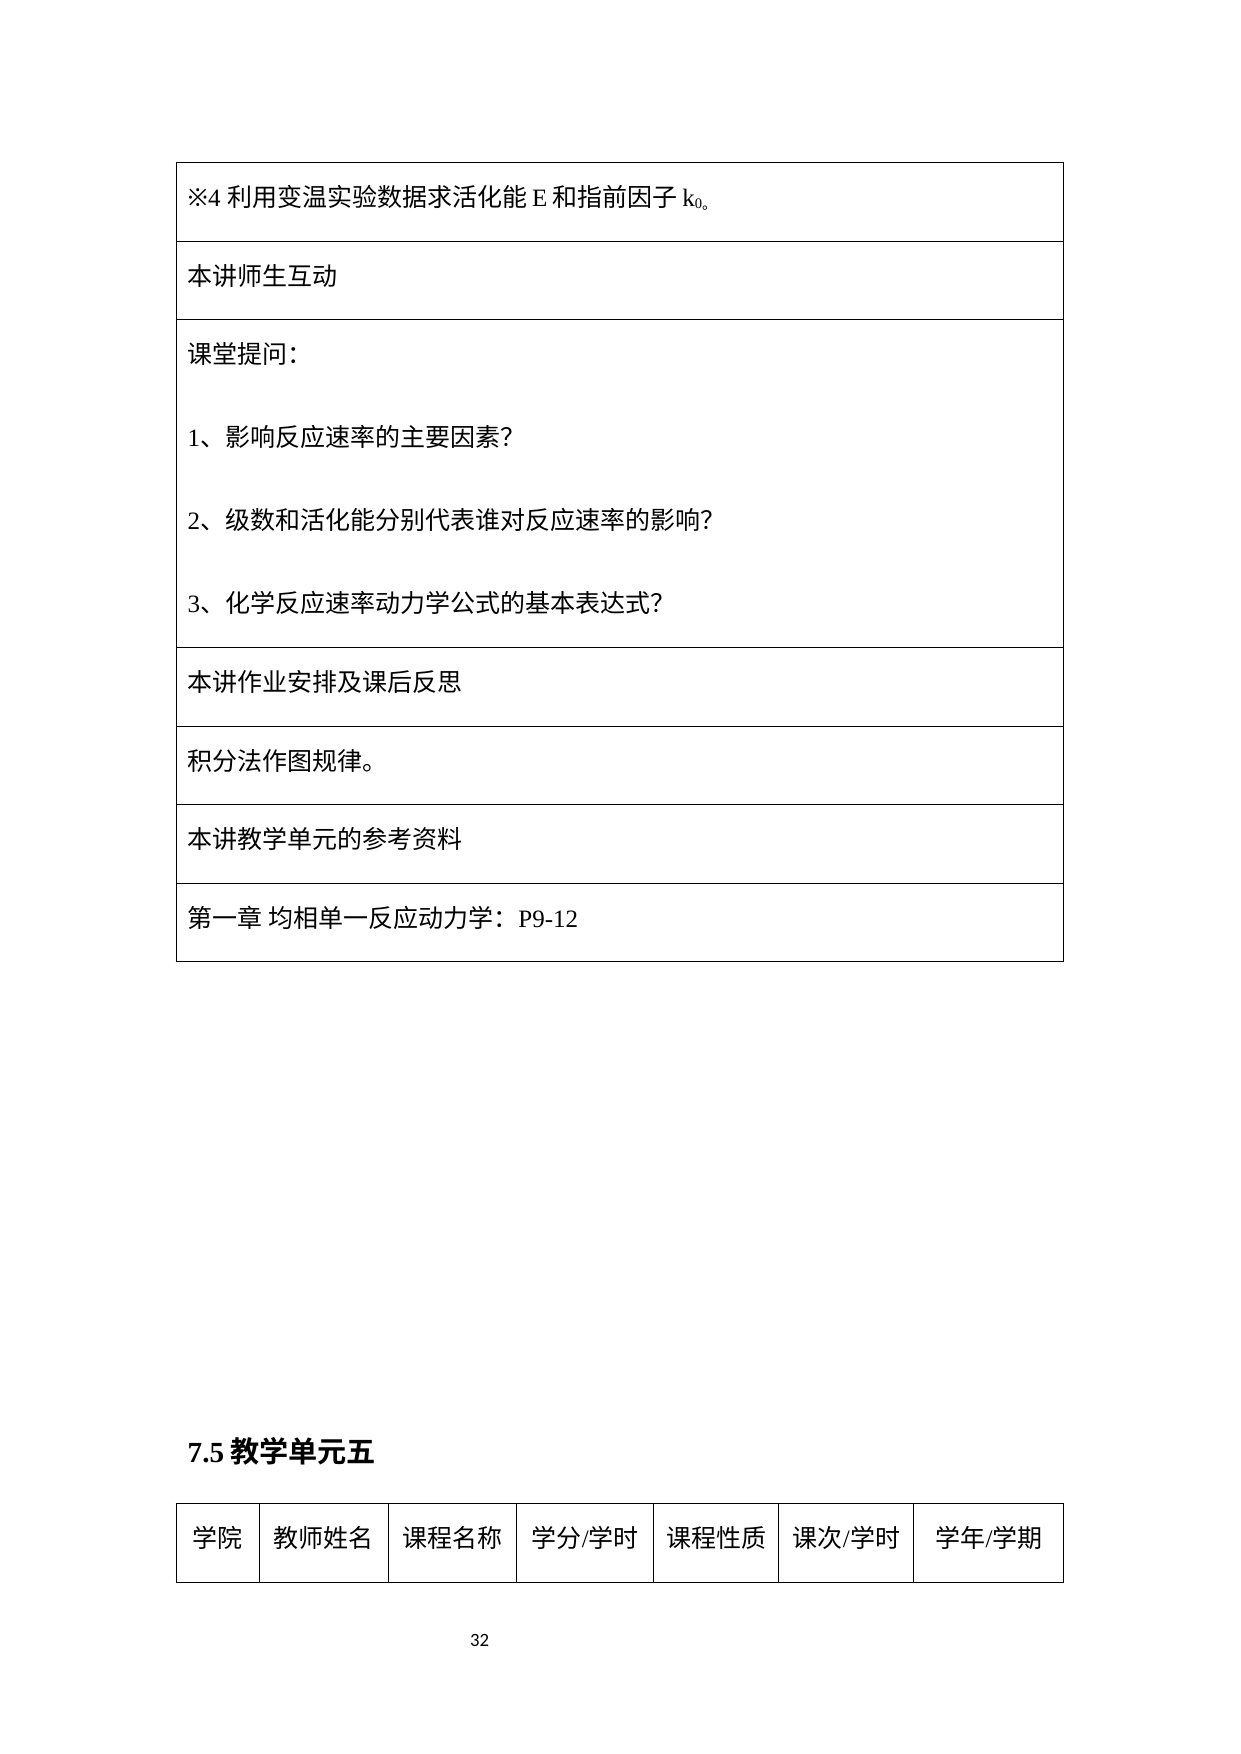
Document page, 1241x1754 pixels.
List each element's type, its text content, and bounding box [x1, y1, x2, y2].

table_header 课程名称 [389, 1504, 516, 1582]
table_header 课程性质 [654, 1504, 778, 1582]
table_cell 本讲作业安排及课后反思 [177, 648, 1063, 726]
text 7.5教学单元五 [187, 1417, 1053, 1482]
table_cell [177, 163, 1063, 241]
table_header 学分/学时 [517, 1504, 653, 1582]
table_cell 第一章 均相单一反应动力学：P9-12 [177, 884, 1063, 961]
table_header 学院 [177, 1504, 259, 1582]
table_cell 课堂提问： 1、影响反应速率的主要因素？ 2、级数和活化能分别代表谁对反应速率的影响？ 3、化学反应速率动力学公式的基本表达式？ [177, 320, 1063, 647]
table_header 课次/学时 [779, 1504, 913, 1582]
table_cell 积分法作图规律。 [177, 727, 1063, 804]
table_header 学年/学期 [914, 1504, 1063, 1582]
table_cell 本讲师生互动 [177, 242, 1063, 319]
table_header 教师姓名 [260, 1504, 388, 1582]
table_cell 本讲教学单元的参考资料 [177, 805, 1063, 883]
